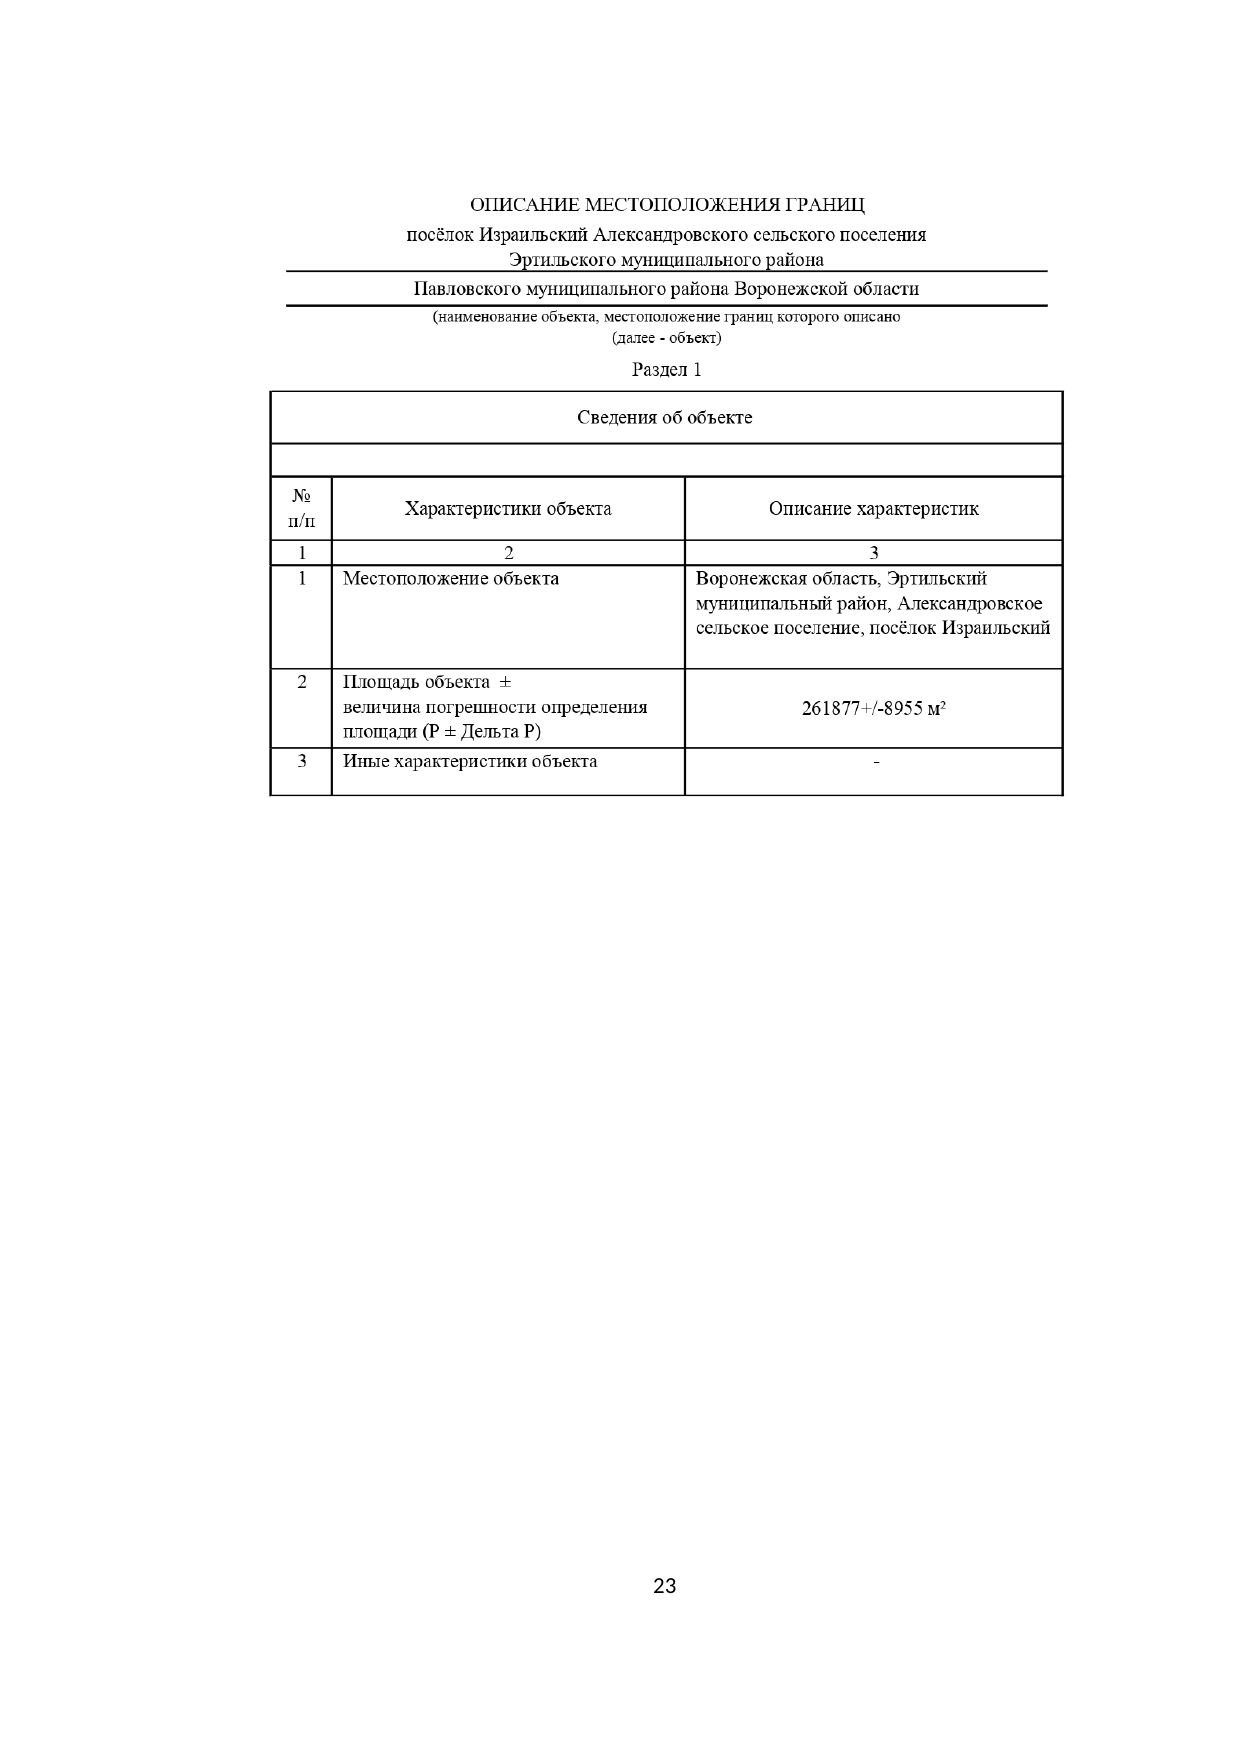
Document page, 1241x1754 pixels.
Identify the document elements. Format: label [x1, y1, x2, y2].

picture [177, 118, 1152, 1495]
